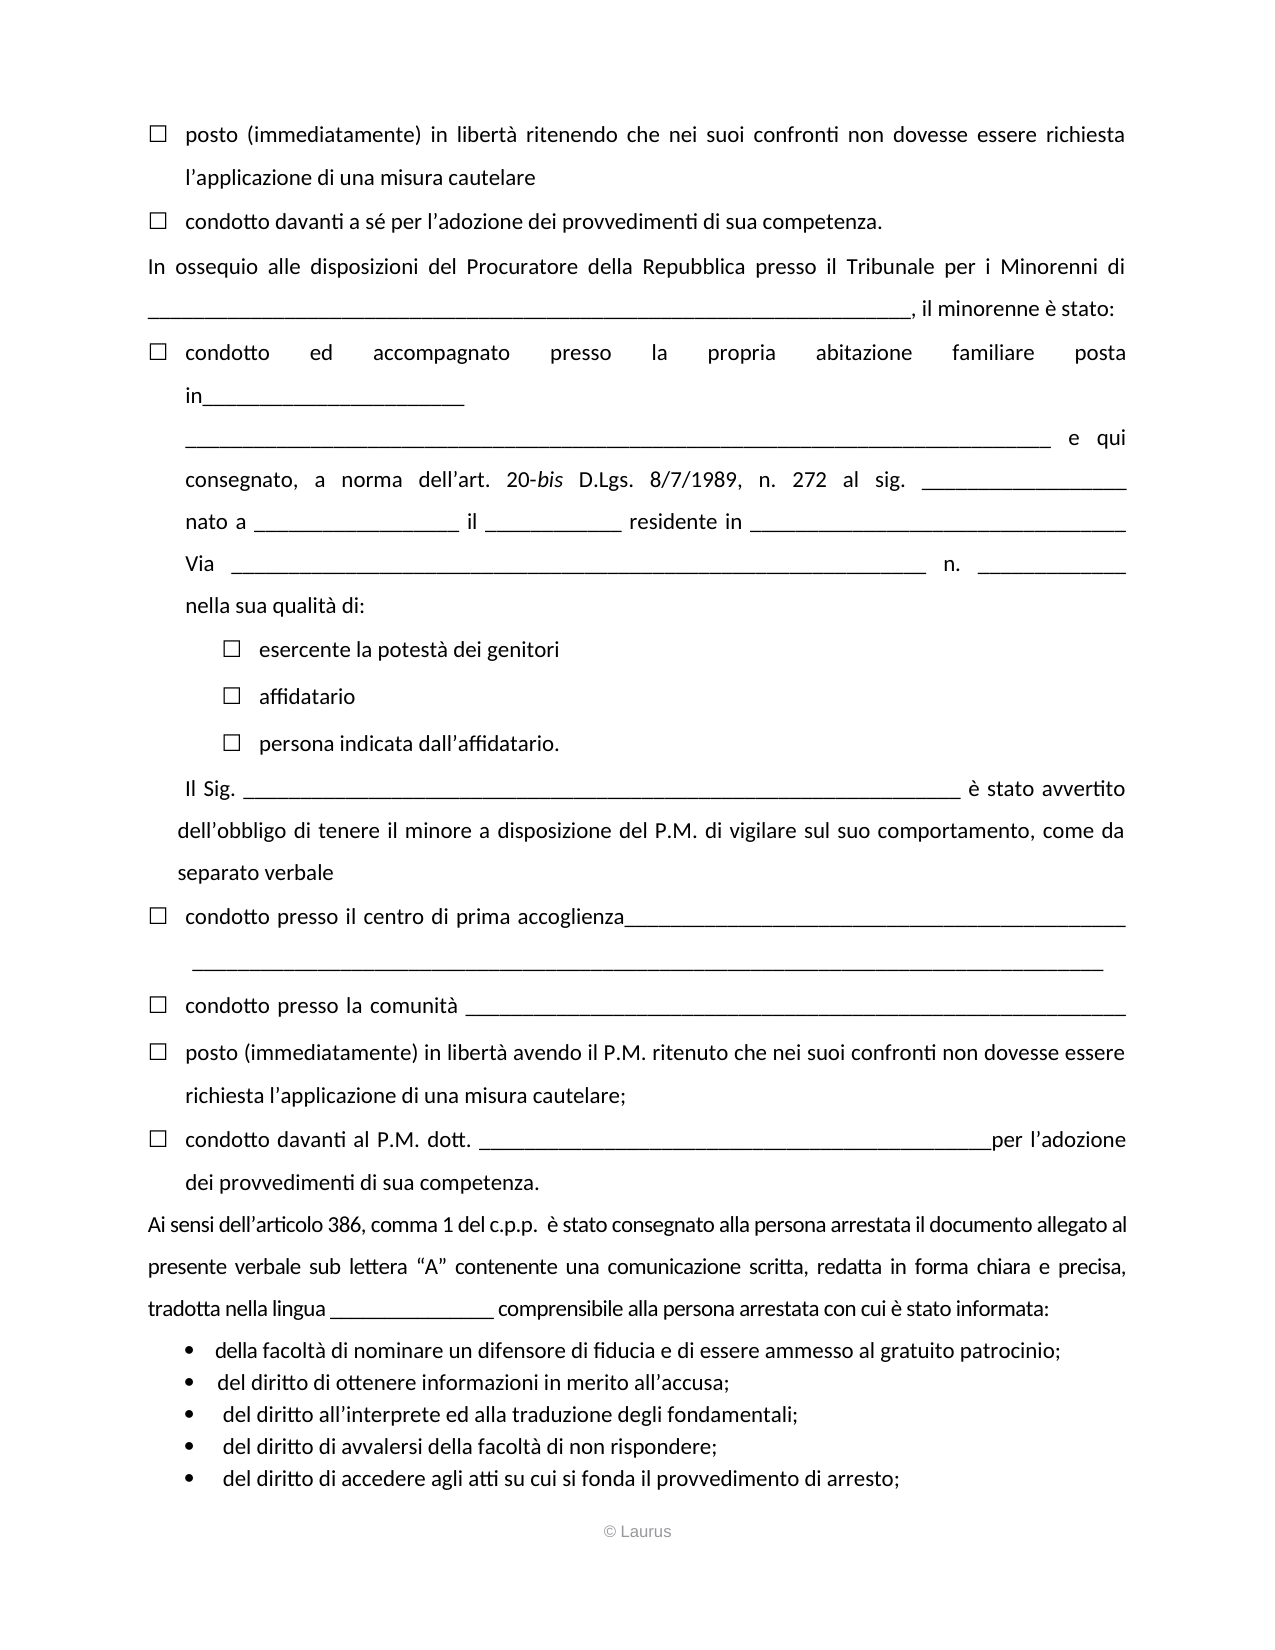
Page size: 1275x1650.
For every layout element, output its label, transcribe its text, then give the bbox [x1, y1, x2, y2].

text ☐ condotto presso la comunità __________________________________________________________ [148, 989, 1127, 1020]
text Il Sig. _______________________________________________________________ è stato avvertito dell’obbligo di tenere il minore a disposizione del P.M. di vigilare sul suo comportamento, come da separato verbale [148, 774, 1127, 886]
text ☐ affidatario [221, 680, 1127, 711]
text ☐ persona indicata dall’affidatario. [221, 727, 1127, 758]
text ☐ esercente la potestà dei genitori [221, 633, 1127, 664]
list del diritto di accedere agli atti su cui si fonda il provvedimento di arresto; [185, 1464, 1127, 1493]
text ________________________________________________________________________________ [192, 947, 1127, 975]
list del diritto di avvalersi della facoltà di non rispondere; [185, 1432, 1127, 1460]
text ☐ condotto presso il centro di prima accoglienza____________________________________________ [148, 900, 1127, 931]
text ☐ condotto davanti al P.M. dott. _____________________________________________per l’adozione dei provvedimenti di sua competenza. [148, 1123, 1127, 1196]
text ☐ posto (immediatamente) in libertà avendo il P.M. ritenuto che nei suoi confronti non dovesse essere richiesta l’applicazione di una misura cautelare; [148, 1036, 1127, 1109]
text ☐ posto (immediatamente) in libertà ritenendo che nei suoi confronti non dovesse essere richiesta l’applicazione di una misura cautelare [148, 118, 1127, 191]
text nella sua qualità di: [156, 591, 1127, 619]
list del diritto all’interprete ed alla traduzione degli fondamentali; [185, 1400, 1127, 1428]
text Ai sensi dell’articolo 386, comma 1 del c.p.p. è stato consegnato alla persona arrestata il documento allegato al presente verbale sub lettera “A” contenente una comunicazione scritta, redatta in forma chiara e precisa, tradotta nella lingua _______________ comprensibile alla persona arrestata con cui è stato informata: [148, 1210, 1127, 1322]
list del diritto di ottenere informazioni in merito all’accusa; [185, 1368, 1127, 1396]
text Via _____________________________________________________________ n. _____________ [156, 549, 1127, 577]
text ☐ condotto davanti a sé per l’adozione dei provvedimenti di sua competenza. [148, 205, 1127, 237]
text nato a __________________ il ____________ residente in _________________________________ [156, 507, 1127, 535]
text ☐ condotto ed accompagnato presso la propria abitazione familiare posta in_______________________ ____________________________________________________________________________ e qui consegnato, a norma dell’art. 20-bis D.Lgs. 8/7/1989, n. 272 al sig. __________________ [148, 336, 1127, 493]
list della facoltà di nominare un difensore di fiducia e di essere ammesso al gratuito patrocinio; [185, 1336, 1127, 1364]
text In ossequio alle disposizioni del Procuratore della Repubblica presso il Tribunale per i Minorenni di ___________________________________________________________________, il minorenne è stato: [148, 252, 1127, 322]
